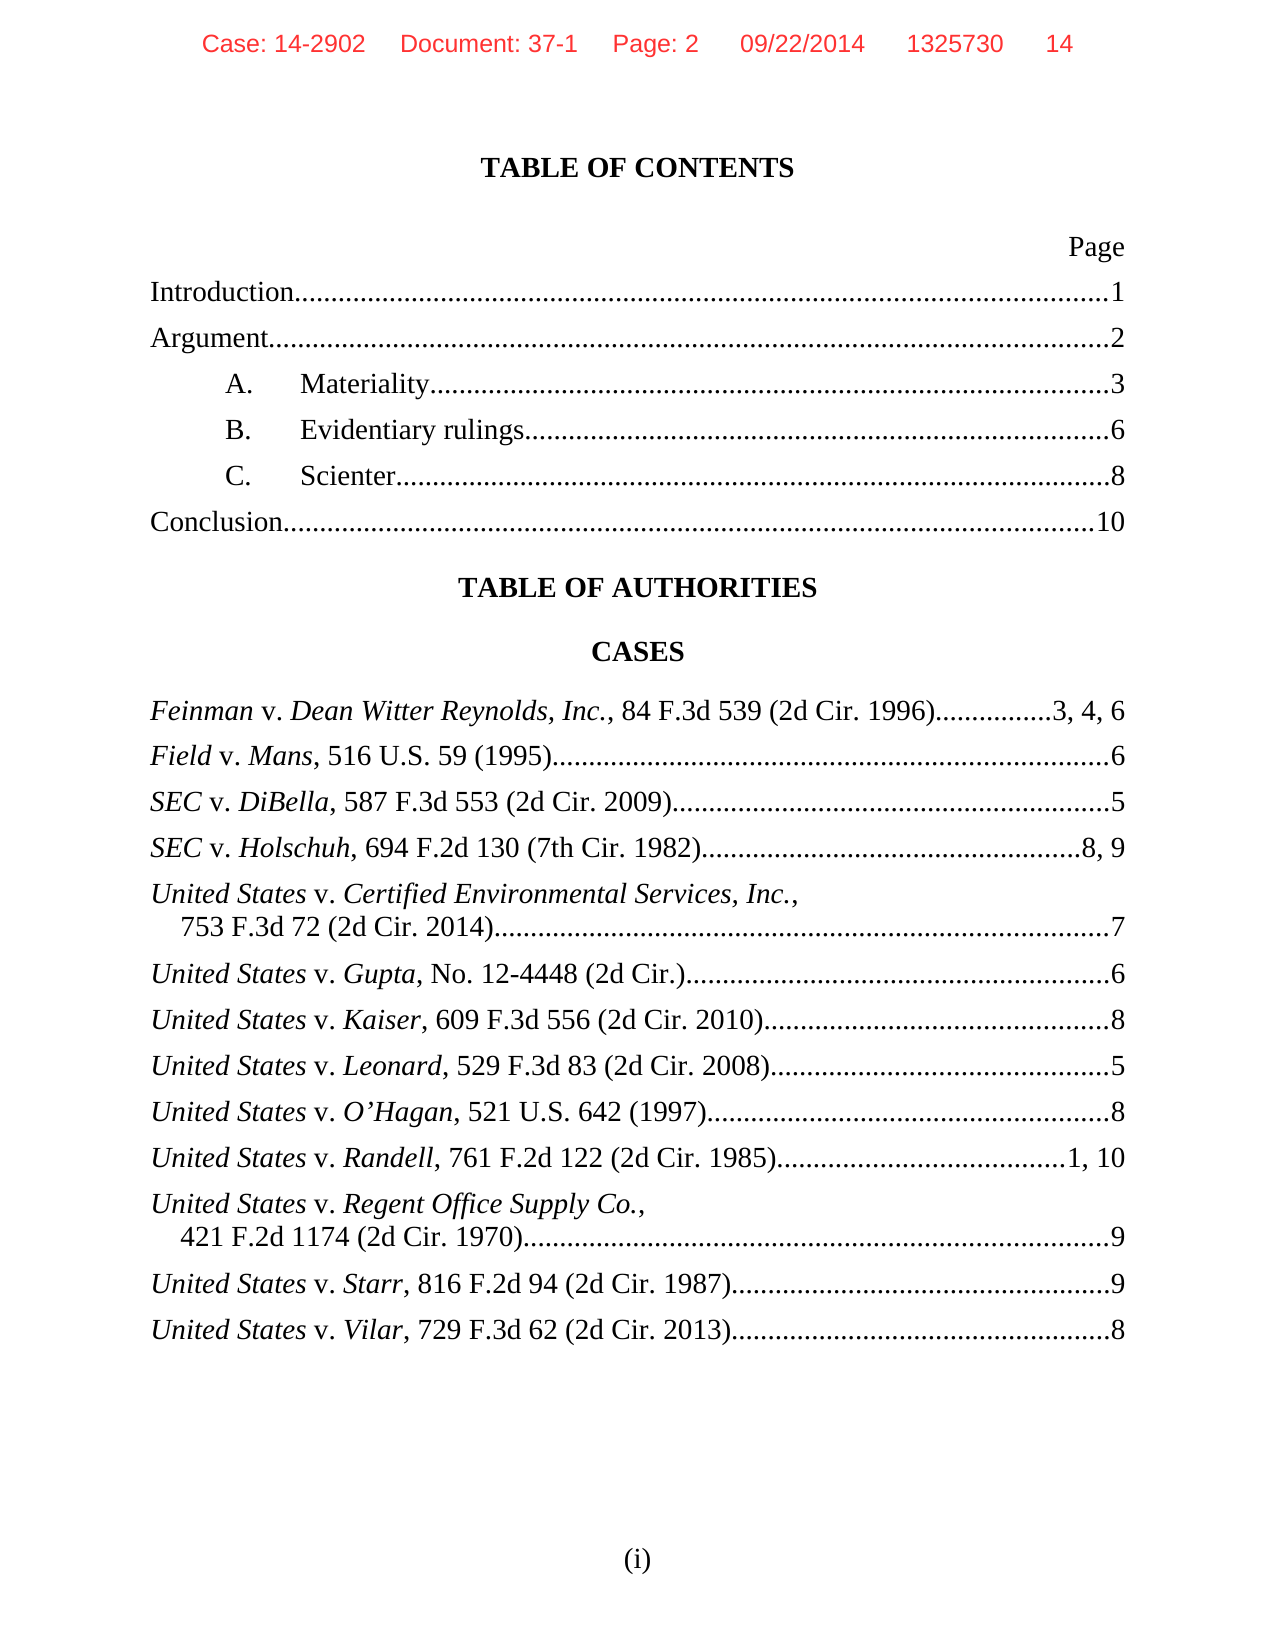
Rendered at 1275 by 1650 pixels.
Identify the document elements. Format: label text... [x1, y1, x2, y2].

text Case: 14-2902 Document: 37-1 Page: 2 09/22/2014 1325730 14 [202, 29, 1137, 57]
subtitle TABLE OF CONTENTS [301, 150, 974, 183]
